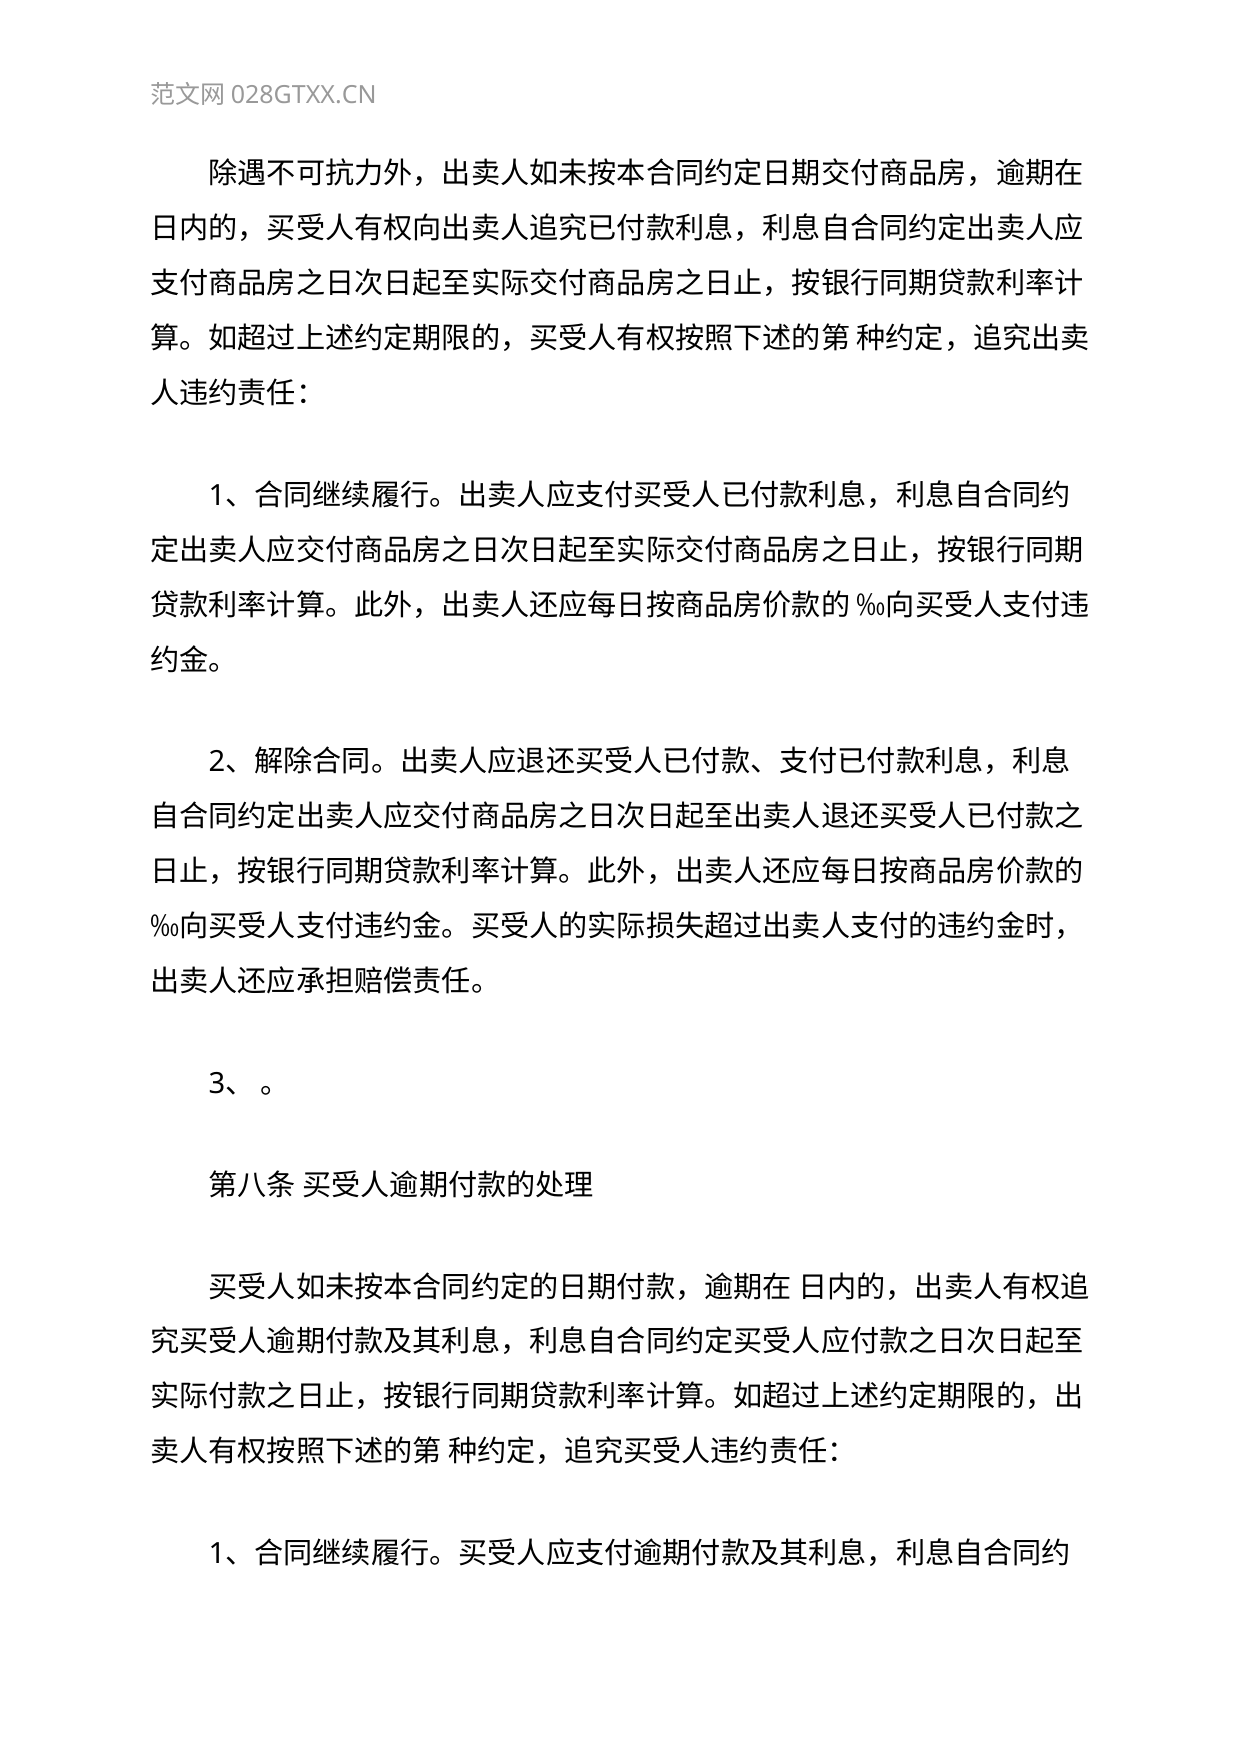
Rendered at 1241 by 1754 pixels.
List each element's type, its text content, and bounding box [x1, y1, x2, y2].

text 2、解除合同。出卖人应退还买受人已付款、支付已付款利息，利息自合同约定出卖人应交付商品房之日次日起至出卖人退还买受人已付款之日止，按银行同期贷款利率计算。此外，出卖人还应每日按商品房价款的 ‰向买受人支付违约金。买受人的实际损失超过出卖人支付的违约金时，出卖人还应承担赔偿责任。 [150, 738, 1090, 1000]
text 买受人如未按本合同约定的日期付款，逾期在 日内的，出卖人有权追究买受人逾期付款及其利息，利息自合同约定买受人应付款之日次日起至实际付款之日止，按银行同期贷款利率计算。如超过上述约定期限的，出卖人有权按照下述的第 种约定，追究买受人违约责任： [150, 1263, 1090, 1470]
text 1、合同继续履行。出卖人应支付买受人已付款利息，利息自合同约定出卖人应交付商品房之日次日起至实际交付商品房之日止，按银行同期贷款利率计算。此外，出卖人还应每日按商品房价款的 ‰向买受人支付违约金。 [150, 471, 1090, 678]
text 除遇不可抗力外，出卖人如未按本合同约定日期交付商品房，逾期在 日内的，买受人有权向出卖人追究已付款利息，利息自合同约定出卖人应支付商品房之日次日起至实际交付商品房之日止，按银行同期贷款利率计算。如超过上述约定期限的，买受人有权按照下述的第 种约定，追究出卖人违约责任： [150, 150, 1090, 412]
text 3、 。 [150, 1059, 1090, 1102]
text 第八条 买受人逾期付款的处理 [150, 1161, 1090, 1204]
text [150, 1529, 1090, 1572]
